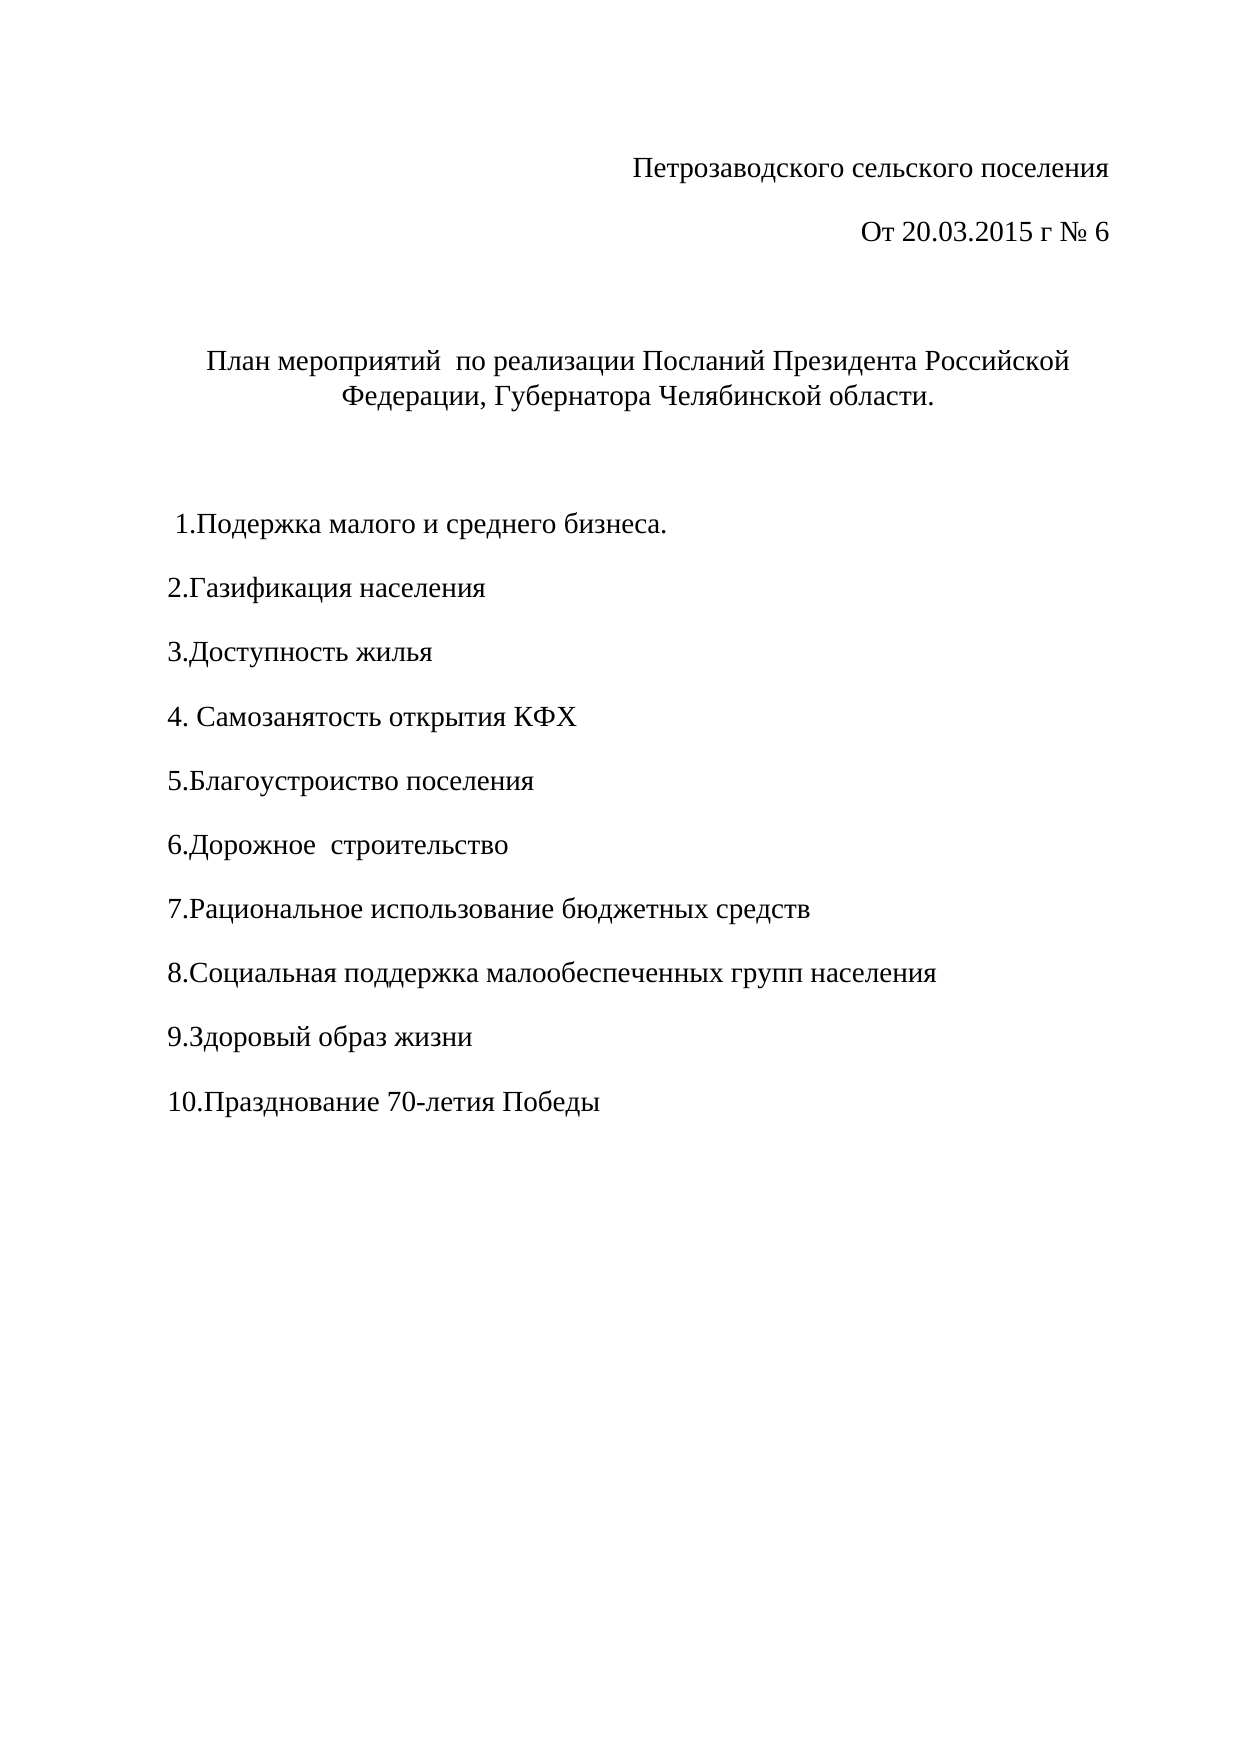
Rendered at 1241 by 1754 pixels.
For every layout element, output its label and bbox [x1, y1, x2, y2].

table_header [166, 118, 1111, 1594]
